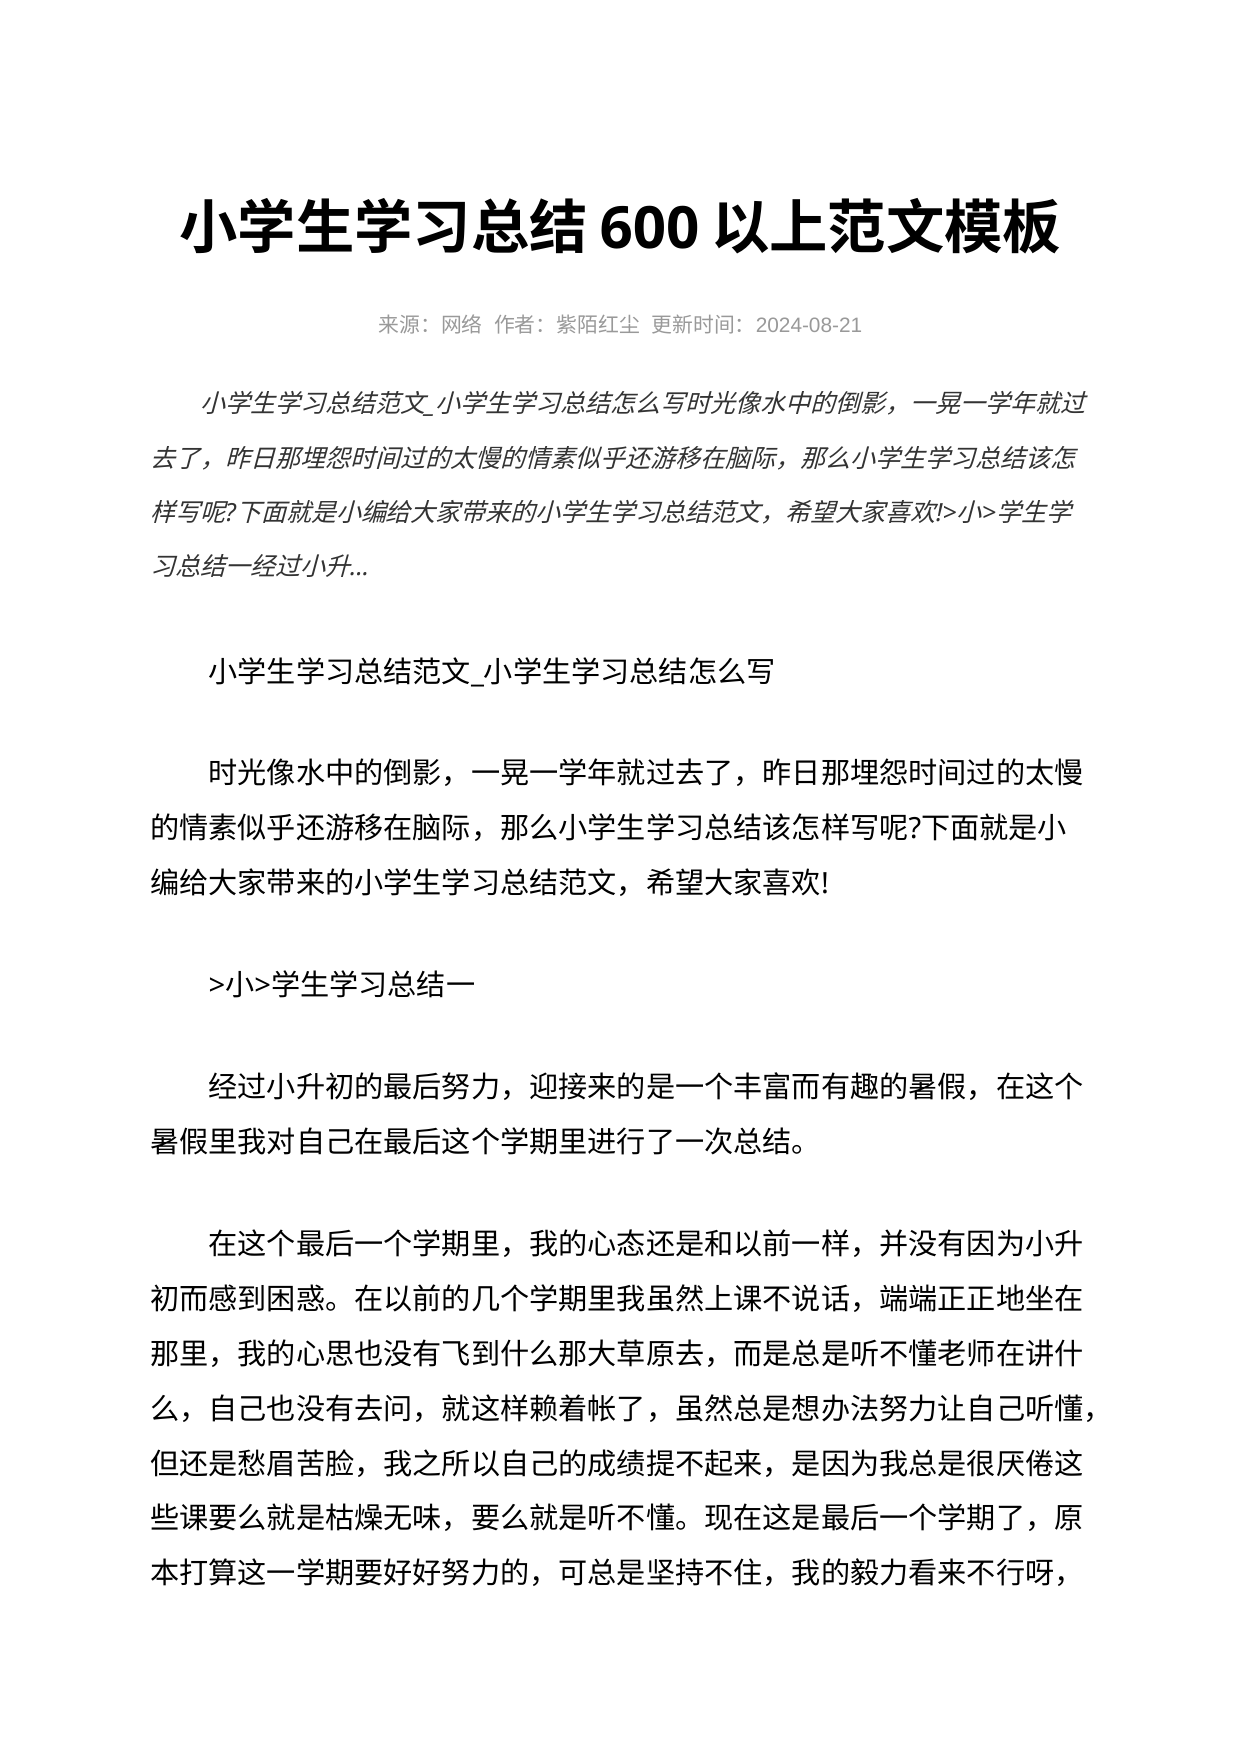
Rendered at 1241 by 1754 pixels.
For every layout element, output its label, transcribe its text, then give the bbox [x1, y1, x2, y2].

text 经过小升初的最后努力，迎接来的是一个丰富而有趣的暑假，在这个暑假里我对自己在最后这个学期里进行了一次总结。 [150, 1064, 1090, 1161]
text >小>学生学习总结一 [150, 962, 1090, 1004]
subtitle 小学生学习总结600以上范文模板 [150, 181, 1090, 266]
text 来源：网络 作者：紫陌红尘 更新时间：2024-08-21 [150, 313, 1090, 337]
text 时光像水中的倒影，一晃一学年就过去了，昨日那埋怨时间过的太慢的情素似乎还游移在脑际，那么小学生学习总结该怎样写呢?下面就是小编给大家带来的小学生学习总结范文，希望大家喜欢! [150, 750, 1090, 902]
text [150, 1221, 1090, 1592]
text 小学生学习总结范文_小学生学习总结怎么写 [150, 648, 1090, 691]
text 小学生学习总结范文_小学生学习总结怎么写时光像水中的倒影，一晃一学年就过去了，昨日那埋怨时间过的太慢的情素似乎还游移在脑际，那么小学生学习总结该怎样写呢?下面就是小编给大家带来的小学生学习总结范文，希望大家喜欢!>小>学生学习总结一经过小升... [150, 384, 1090, 583]
